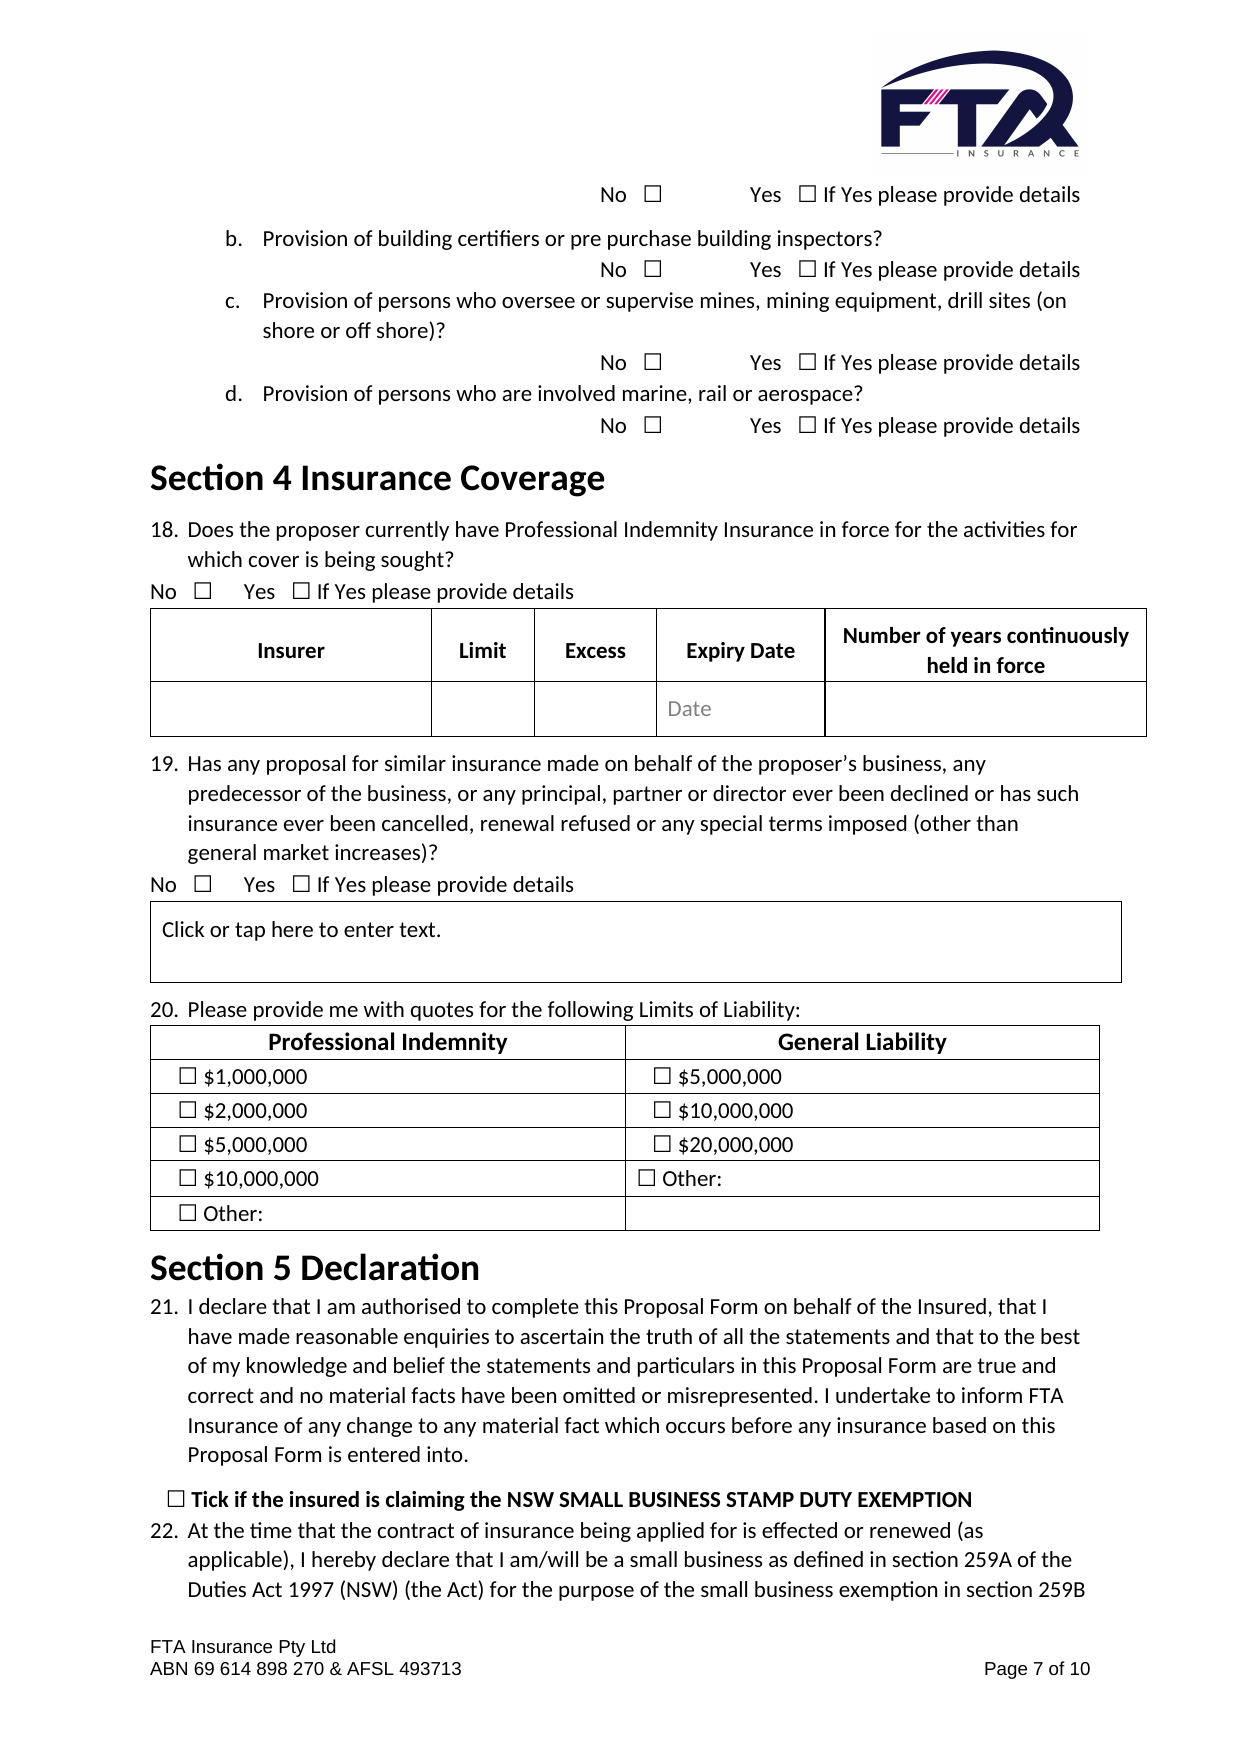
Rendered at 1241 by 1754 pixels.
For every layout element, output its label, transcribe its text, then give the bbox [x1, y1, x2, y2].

list Provision of persons who are involved marine, rail or aerospace? [225, 379, 1090, 407]
table_cell Other: [626, 1161, 1099, 1196]
table_cell $20,000,000 [626, 1128, 1099, 1160]
text If Yes please provide details [150, 868, 1090, 899]
text Tick if the insured is claiming the NSW SMALL BUSINESS STAMP DUTY EXEMPTION [150, 1483, 1090, 1514]
text If Yes please provide details [225, 346, 1090, 377]
table_cell [626, 1197, 1099, 1230]
list Provision of persons who oversee or supervise mines, mining equipment, drill sites (on shore or off shore)? [225, 287, 1090, 344]
table_cell [535, 682, 656, 736]
list Has any proposal for similar insurance made on behalf of the proposer’s business, any predecessor of the business, or any principal, partner or director ever been declined or has such insurance ever been cancelled, renewal refused or any special terms imposed (other than general market increases)? [150, 749, 1090, 866]
table_cell $1,000,000 [151, 1060, 625, 1093]
list I declare that I am authorised to complete this Proposal Form on behalf of the Insured, that I have made reasonable enquiries to ascertain the truth of all the statements and that to the best of my knowledge and belief the statements and particulars in this Proposal Form are true and correct and no material facts have been omitted or misrepresented. I undertake to inform FTA Insurance of any change to any material fact which occurs before any insurance based on this Proposal Form is entered into. [150, 1292, 1090, 1469]
table_cell Other: [151, 1197, 625, 1230]
table_header General Liability [626, 1026, 1099, 1059]
table_cell $2,000,000 [151, 1094, 625, 1127]
table_cell [151, 682, 431, 736]
table_header Professional Indemnity [151, 1026, 625, 1059]
text If Yes please provide details [150, 409, 1090, 440]
list Does the proposer currently have Professional Indemnity Insurance in force for the activities for which cover is being sought? [150, 515, 1090, 573]
table_cell $5,000,000 [151, 1128, 625, 1160]
table_cell [826, 682, 1146, 736]
table_header Limit [432, 609, 534, 681]
list Please provide me with quotes for the following Limits of Liability: [150, 996, 1090, 1023]
table_cell $10,000,000 [151, 1161, 625, 1196]
table_header Expiry Date [657, 609, 824, 681]
list Provision of building certifiers or pre purchase building inspectors? If Yes please provide details [225, 224, 1090, 285]
table_cell $5,000,000 [626, 1060, 1099, 1093]
table_header Number of years continuously held in force [826, 609, 1146, 681]
text Section 5 Declaration [150, 1244, 1090, 1289]
table_cell [432, 682, 534, 736]
table_cell $10,000,000 [626, 1094, 1099, 1127]
picture [869, 28, 1091, 179]
table_header Insurer [151, 609, 431, 681]
text If Yes please provide details [150, 575, 1090, 606]
text Section 4 Insurance Coverage [150, 454, 1090, 500]
text If Yes please provide details [225, 178, 1090, 209]
table_header Excess [535, 609, 656, 681]
